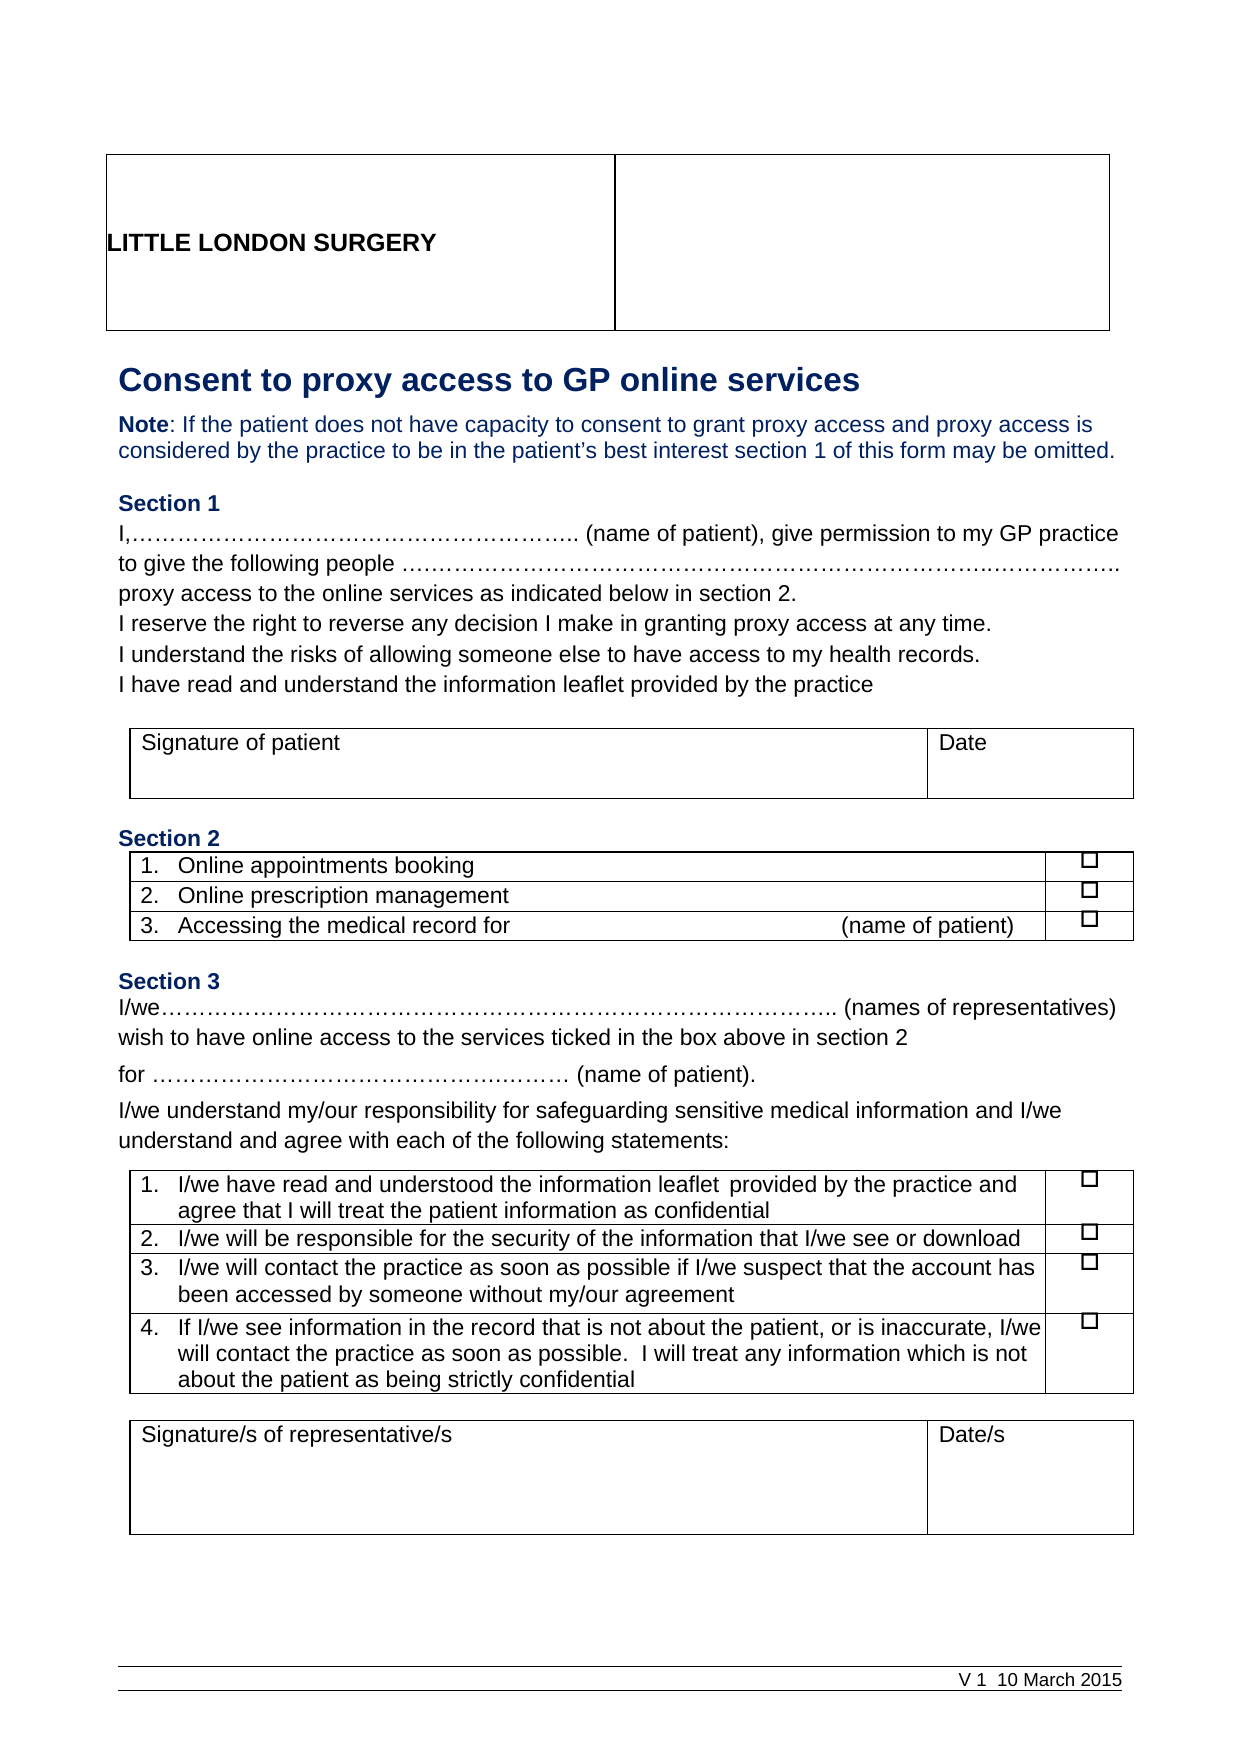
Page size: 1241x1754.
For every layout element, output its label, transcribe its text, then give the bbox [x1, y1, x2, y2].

text Consent to proxy access to GP online services [118, 359, 1122, 398]
table_header Date/s [928, 1421, 1133, 1534]
table_header Signature of patient [131, 729, 927, 798]
table_cell [1046, 882, 1133, 911]
table_header Signature/s of representative/s [131, 1421, 927, 1534]
table_header Date [928, 729, 1133, 798]
table_header [616, 155, 1109, 330]
table_cell [1046, 912, 1133, 940]
text I,………………………………………………….. (name of patient), give permission to my GP practice to give the following people ….………………………………………………………………..…………….. proxy access to the online services as indicated below in section 2. [118, 520, 1122, 607]
table_cell If I/we see information in the record that is not about the patient, or is inaccurate, I/we will contact the practice as soon as possible. I will treat any information which is not about the patient as being strictly confidential [131, 1314, 1045, 1392]
text I/we…………………………………………………………………………….. (names of representatives) wish to have online access to the services ticked in the box above in section 2 [118, 994, 1122, 1051]
table_header LITTLE LONDON SURGERY [107, 155, 614, 330]
table_header Online appointments booking [131, 853, 1045, 881]
text Section 1 [118, 489, 1122, 516]
table_header [1046, 853, 1133, 881]
text I/we understand my/our responsibility for safeguarding sensitive medical information and I/we understand and agree with each of the following statements: [118, 1097, 1122, 1154]
text Section 3 [118, 968, 1122, 994]
table_header [1046, 1171, 1133, 1224]
text Note: If the patient does not have capacity to consent to grant proxy access and proxy access is considered by the practice to be in the patient’s best interest section 1 of this form may be omitted. [118, 411, 1122, 463]
table_cell Accessing the medical record for (name of patient) [131, 912, 1045, 940]
text for ……………………………………….……… (name of patient). [118, 1061, 1122, 1087]
text I have read and understand the information leaflet provided by the practice [118, 671, 1122, 697]
text I reserve the right to reverse any decision I make in granting proxy access at any time. [118, 610, 1122, 637]
table_cell [1046, 1254, 1133, 1312]
table_cell Online prescription management [131, 882, 1045, 911]
table_cell I/we will contact the practice as soon as possible if I/we suspect that the account has been accessed by someone without my/our agreement [131, 1254, 1045, 1312]
text Section 2 [118, 825, 1122, 851]
table_cell [1046, 1314, 1133, 1392]
text I understand the risks of allowing someone else to have access to my health records. [118, 641, 1122, 667]
table_header I/we have read and understood the information leaflet provided by the practice and agree that I will treat the patient information as confidential [131, 1171, 1045, 1224]
table_cell [1046, 1225, 1133, 1253]
table_cell I/we will be responsible for the security of the information that I/we see or download [131, 1225, 1045, 1253]
